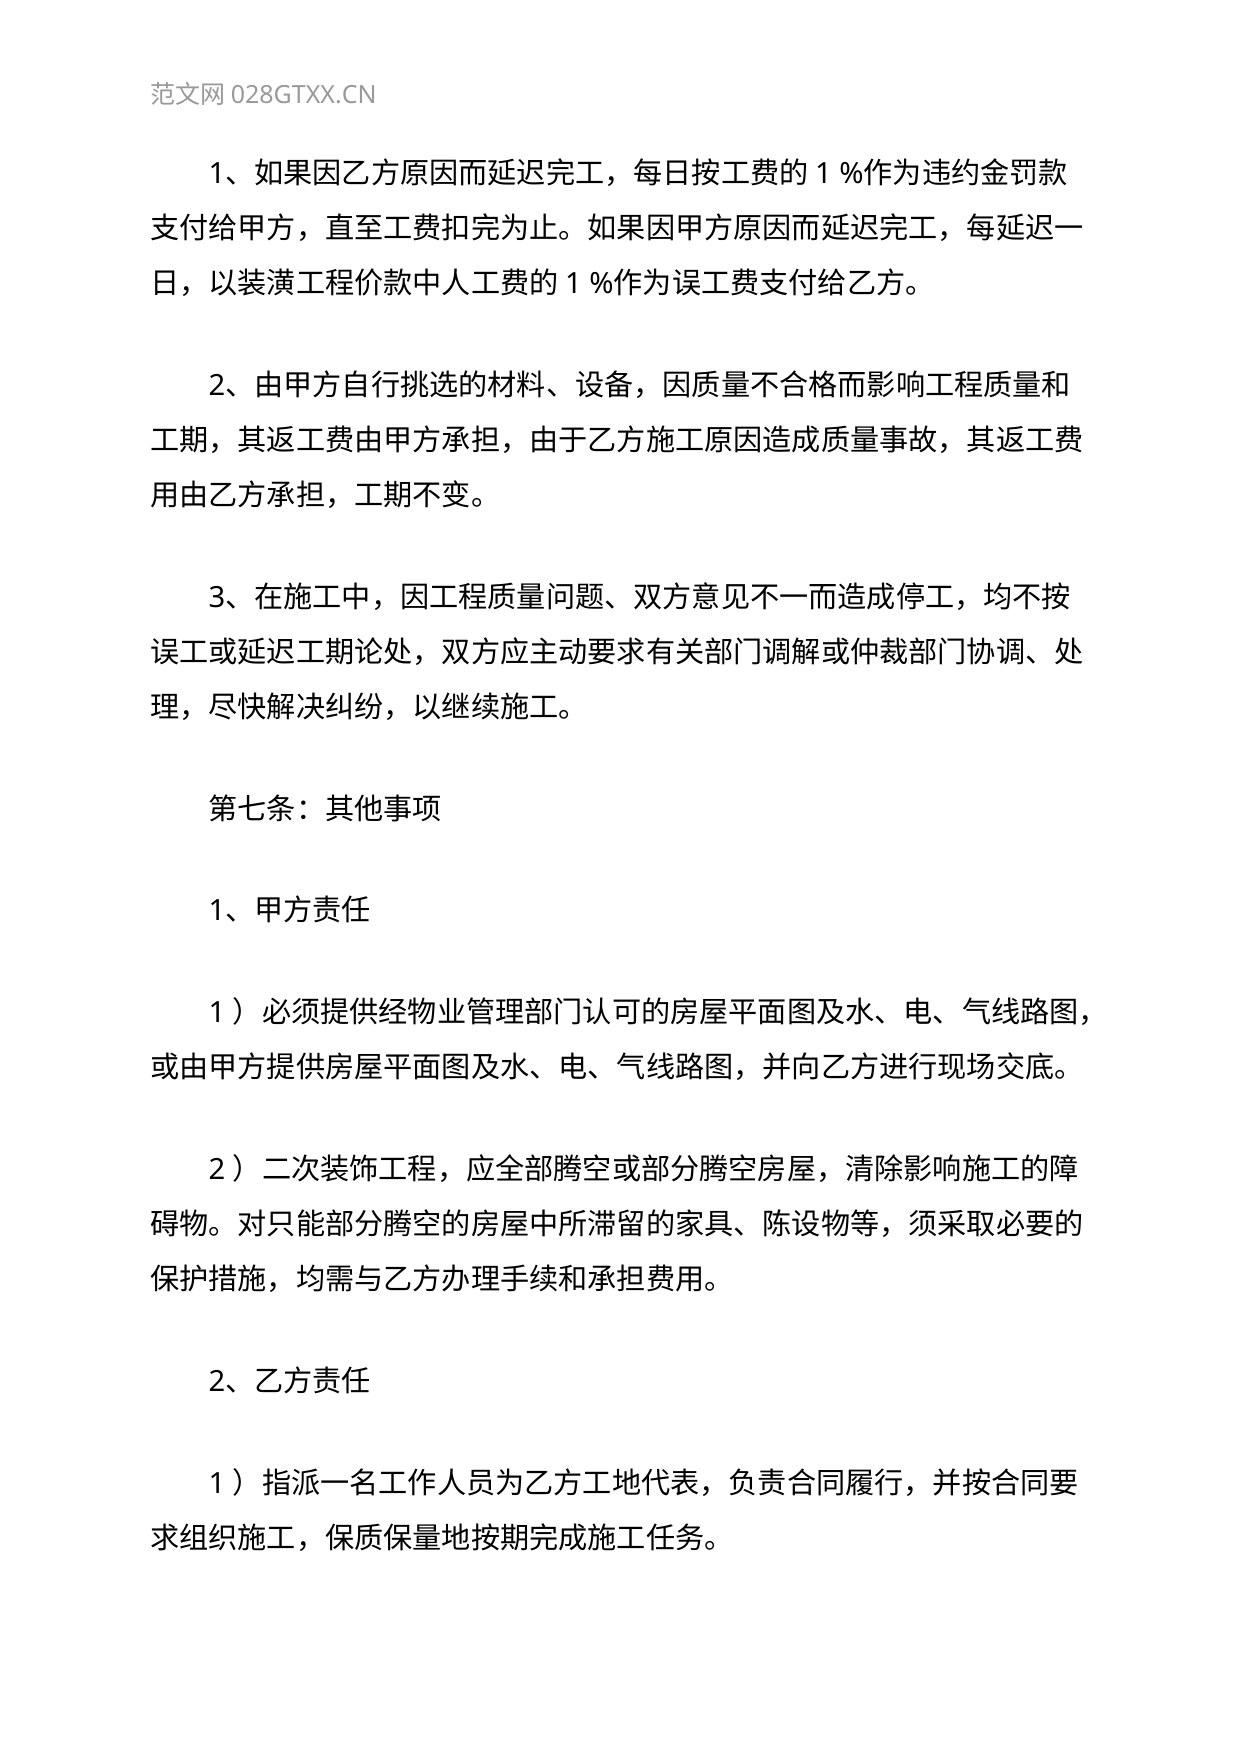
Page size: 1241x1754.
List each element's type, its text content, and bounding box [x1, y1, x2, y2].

text 2 ）二次装饰工程，应全部腾空或部分腾空房屋，清除影响施工的障碍物。对只能部分腾空的房屋中所滞留的家具、陈设物等，须采取必要的保护措施，均需与乙方办理手续和承担费用。 [150, 1146, 1090, 1298]
text 1、如果因乙方原因而延迟完工，每日按工费的 1 %作为违约金罚款支付给甲方，直至工费扣完为止。如果因甲方原因而延迟完工，每延迟一日，以装潢工程价款中人工费的 1 %作为误工费支付给乙方。 [150, 150, 1090, 302]
text 1 ）指派一名工作人员为乙方工地代表，负责合同履行，并按合同要求组织施工，保质保量地按期完成施工任务。 [150, 1459, 1090, 1557]
text 1、甲方责任 [150, 887, 1090, 929]
text 2、由甲方自行挑选的材料、设备，因质量不合格而影响工程质量和工期，其返工费由甲方承担，由于乙方施工原因造成质量事故，其返工费用由乙方承担，工期不变。 [150, 362, 1090, 514]
text 第七条：其他事项 [150, 785, 1090, 827]
text 3、在施工中，因工程质量问题、双方意见不一而造成停工，均不按误工或延迟工期论处，双方应主动要求有关部门调解或仲裁部门协调、处理，尽快解决纠纷，以继续施工。 [150, 573, 1090, 726]
text 2、乙方责任 [150, 1357, 1090, 1400]
text 1 ）必须提供经物业管理部门认可的房屋平面图及水、电、气线路图，或由甲方提供房屋平面图及水、电、气线路图，并向乙方进行现场交底。 [150, 989, 1090, 1086]
